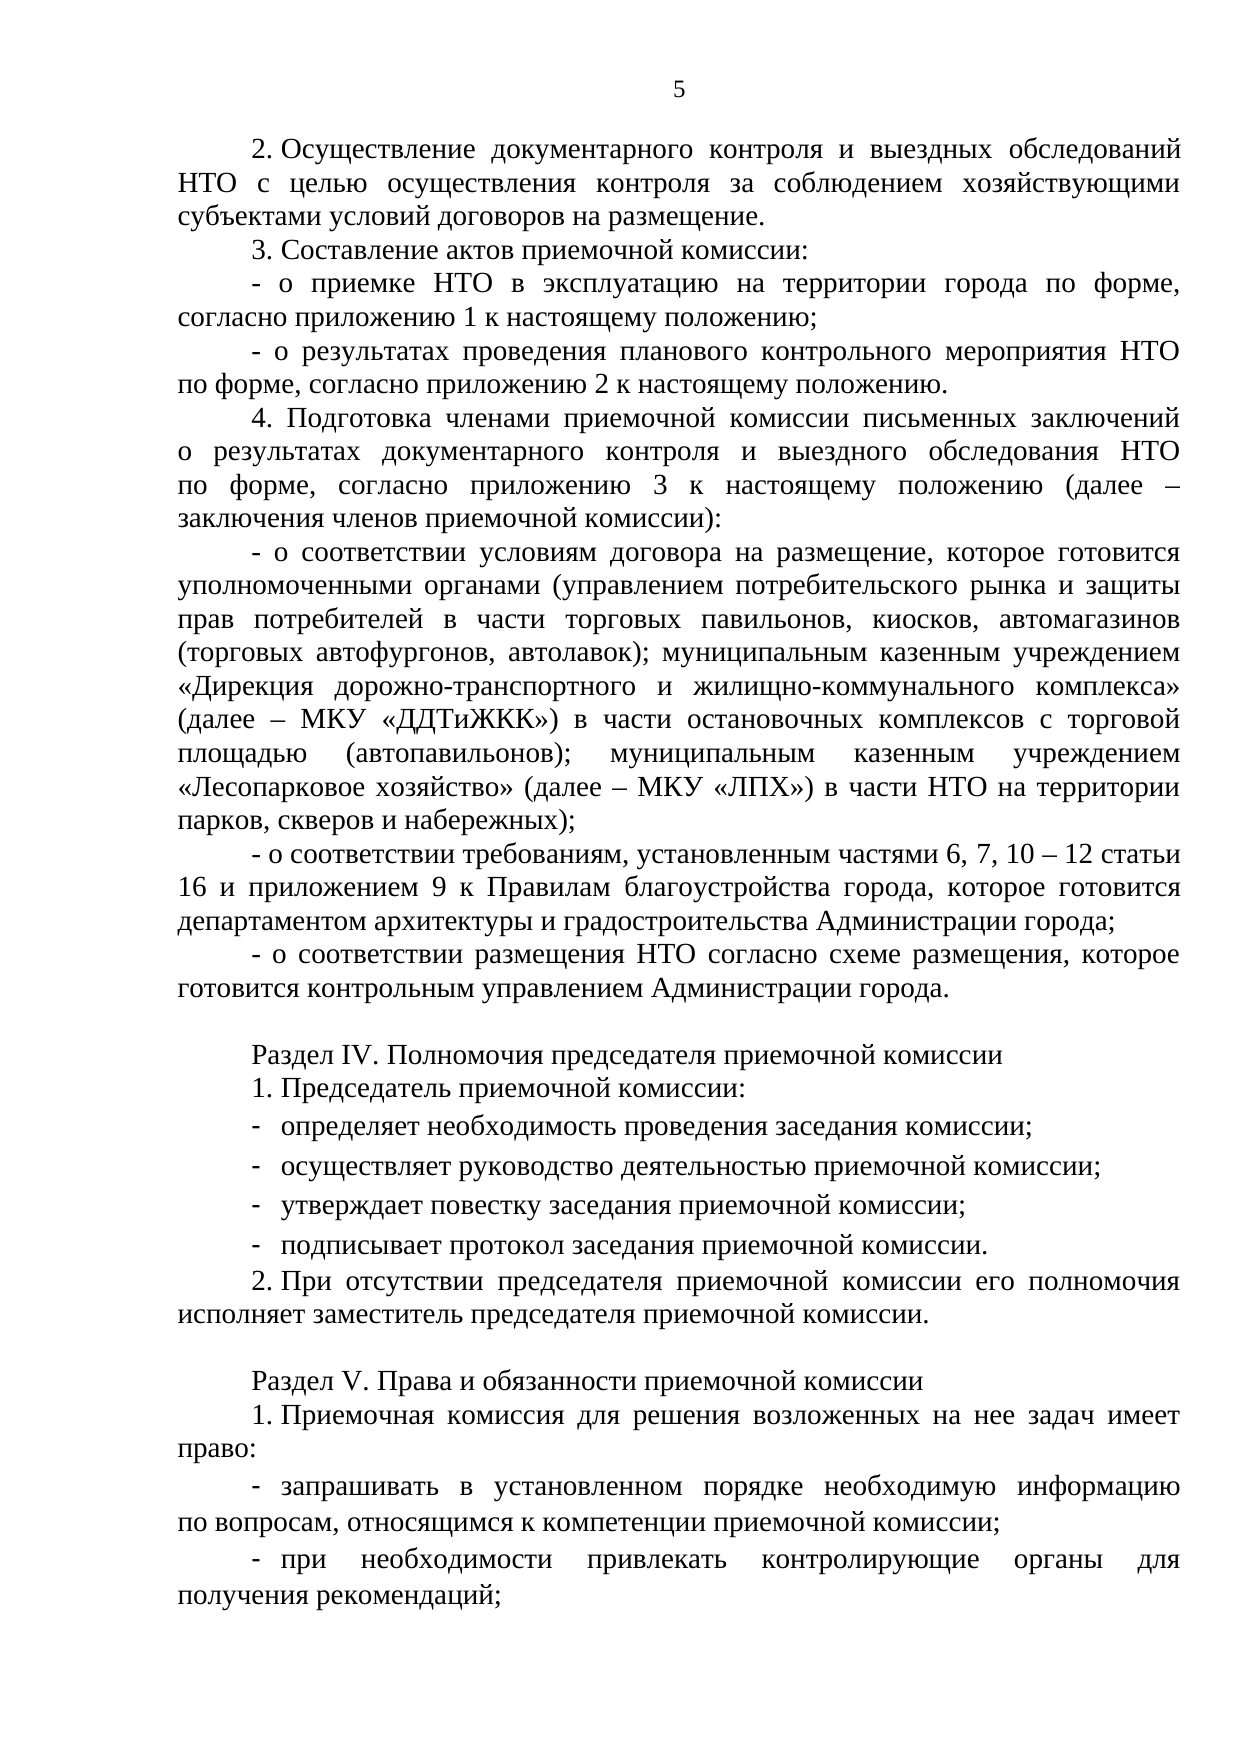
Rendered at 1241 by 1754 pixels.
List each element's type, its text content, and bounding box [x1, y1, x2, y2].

list Приемочная комиссия для решения возложенных на нее задач имеет право: [177, 1397, 1181, 1464]
text Раздел IV. Полномочия председателя приемочной комиссии [177, 1037, 1181, 1071]
list утверждает повестку заседания приемочной комиссии; [177, 1183, 1181, 1223]
list запрашивать в установленном порядке необходимую информацию по вопросам, относящимся к компетенции приемочной комиссии; [177, 1464, 1181, 1537]
text - о соответствии требованиям, установленным частями 6, 7, 10 – 12 статьи 16 и приложением 9 к Правилам благоустройства города, которое готовится департаментом архитектуры и градостроительства Администрации города; [177, 836, 1181, 936]
list при необходимости привлекать контролирующие органы для получения рекомендаций; [177, 1537, 1181, 1611]
list осуществляет руководство деятельностью приемочной комиссии; [177, 1144, 1181, 1183]
text Раздел V. Права и обязанности приемочной комиссии [177, 1363, 1181, 1397]
text - о приемке НТО в эксплуатацию на территории города по форме, согласно приложению 1 к настоящему положению; [177, 266, 1181, 333]
list Осуществление документарного контроля и выездных обследований НТО с целью осуществления контроля за соблюдением хозяйствующими субъектами условий договоров на размещение. [177, 131, 1181, 232]
list подписывает протокол заседания приемочной комиссии. [177, 1223, 1181, 1263]
list Составление актов приемочной комиссии: [177, 232, 1181, 266]
text 4. Подготовка членами приемочной комиссии письменных заключений о результатах документарного контроля и выездного обследования НТО по форме, согласно приложению 3 к настоящему положению (далее – заключения членов приемочной комиссии): [177, 400, 1181, 534]
text - о соответствии условиям договора на размещение, которое готовится уполномоченными органами (управлением потребительского рынка и защиты прав потребителей в части торговых павильонов, киосков, автомагазинов (торговых автофургонов, автолавок); муниципальным казенным учреждением «Дирекция дорожно-транспортного и жилищно-коммунального комплекса» (далее – МКУ «ДДТиЖКК») в части остановочных комплексов с торговой площадью (автопавильонов); муниципальным казенным учреждением «Лесопарковое хозяйство» (далее – МКУ «ЛПХ») в части НТО на территории парков, скверов и набережных); [177, 534, 1181, 836]
list определяет необходимость проведения заседания комиссии; [177, 1104, 1181, 1144]
list Председатель приемочной комиссии: [177, 1071, 1181, 1104]
text - о результатах проведения планового контрольного мероприятия НТО по форме, согласно приложению 2 к настоящему положению. [177, 333, 1181, 400]
list При отсутствии председателя приемочной комиссии его полномочия исполняет заместитель председателя приемочной комиссии. [177, 1263, 1181, 1330]
text - о соответствии размещения НТО согласно схеме размещения, которое готовится контрольным управлением Администрации города. [177, 936, 1181, 1003]
